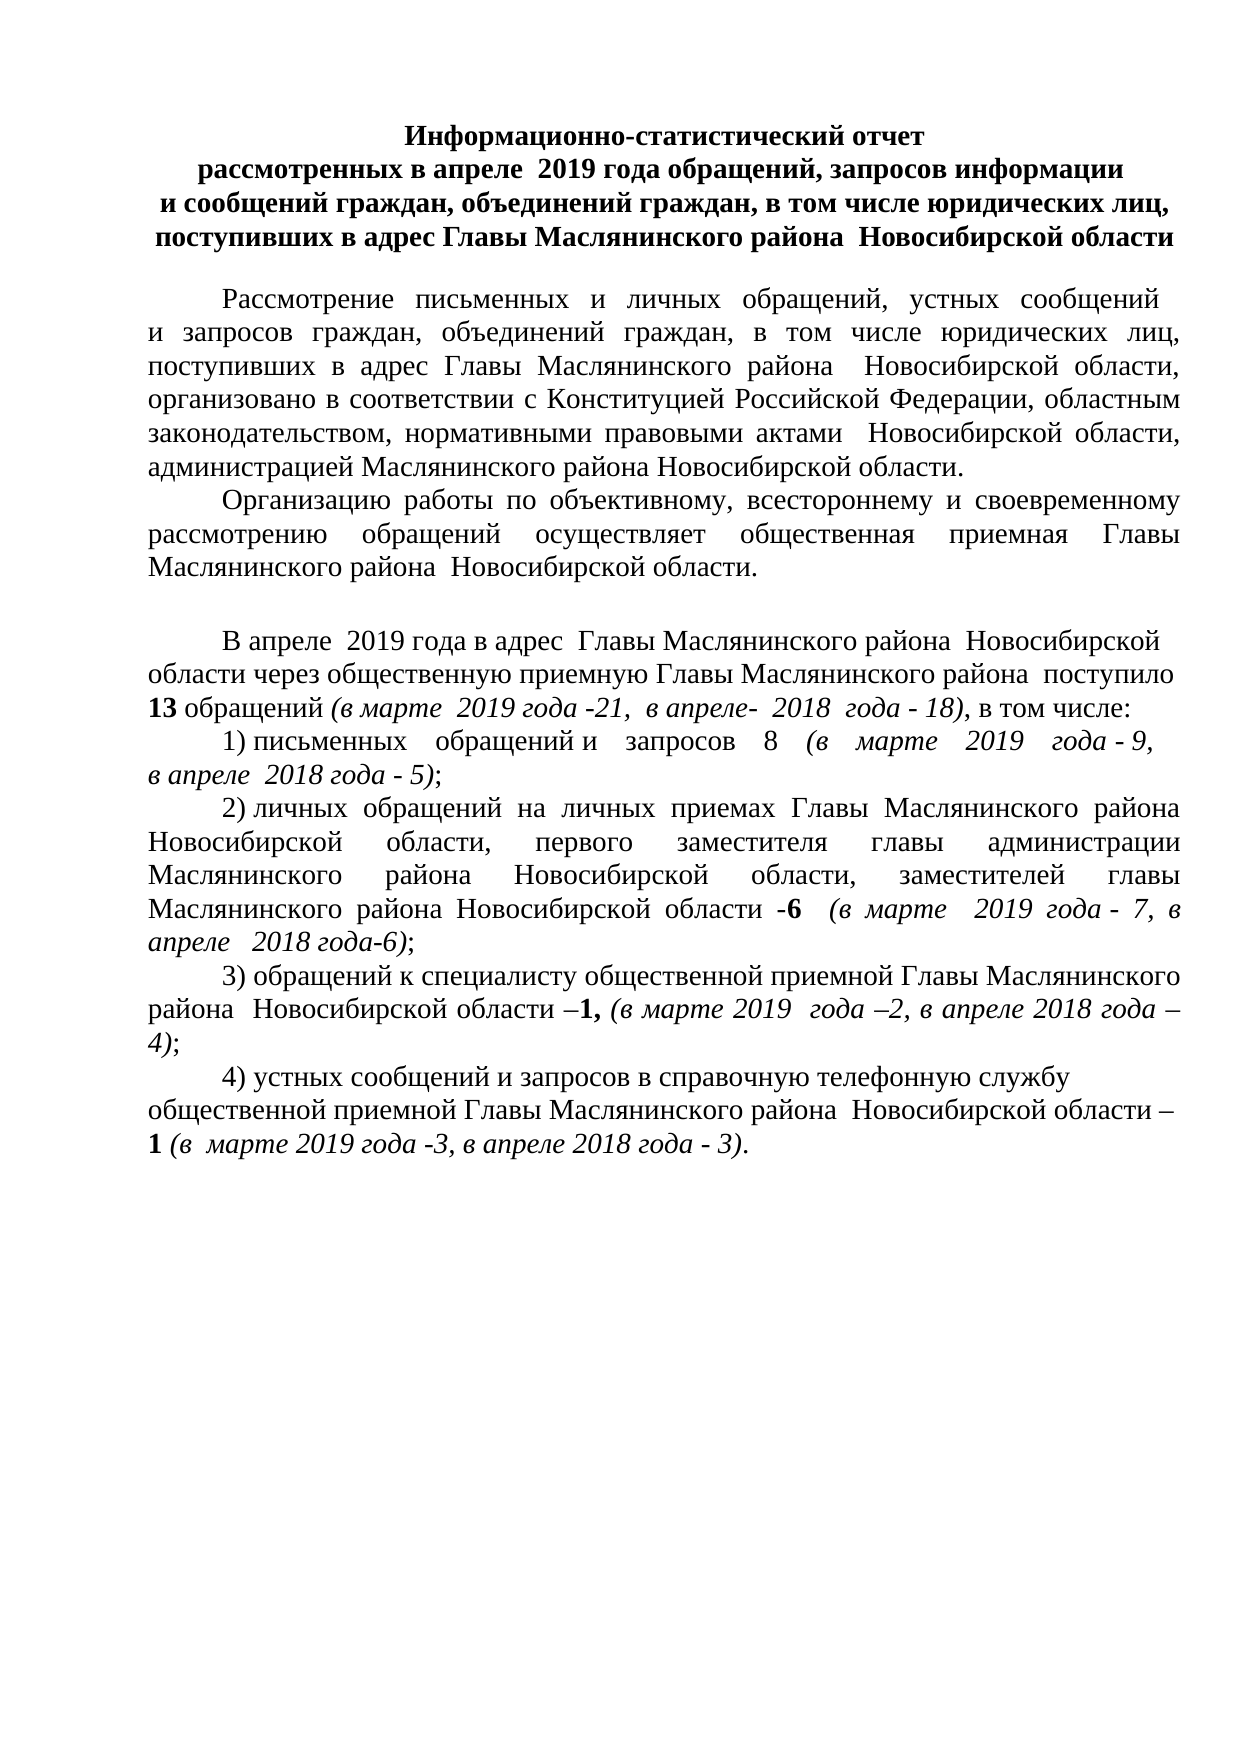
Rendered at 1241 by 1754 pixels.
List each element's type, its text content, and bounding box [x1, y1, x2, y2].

text Организацию работы по объективному, всестороннему и своевременному рассмотрению обращений осуществляет общественная приемная Главы Маслянинского района Новосибирской области. [148, 482, 1181, 583]
text 2) личных обращений на личных приемах Главы Маслянинского района Новосибирской области, первого заместителя главы администрации Маслянинского района Новосибирской области, заместителей главы Маслянинского района Новосибирской области -6 (в марте 2019 года - 7, в апреле 2018 года-6); [148, 790, 1181, 958]
text 4) устных сообщений и запросов в справочную телефонную службу общественной приемной Главы Маслянинского района Новосибирской области – 1 (в марте 2019 года -3, в апреле 2018 года - 3). [148, 1059, 1181, 1159]
text 1) письменных обращений и запросов 8 (в марте 2019 года - 9, в апреле 2018 года - 5); [148, 723, 1181, 790]
text рассмотренных в апреле 2019 года обращений, запросов информации и сообщений граждан, объединений граждан, в том числе юридических лиц, поступивших в адрес Главы Маслянинского района Новосибирской области [148, 152, 1181, 252]
text Рассмотрение письменных и личных обращений, устных сообщений и запросов граждан, объединений граждан, в том числе юридических лиц, поступивших в адрес Главы Маслянинского района Новосибирской области, организовано в соответствии с Конституцией Российской Федерации, областным законодательством, нормативными правовыми актами Новосибирской области, администрацией Маслянинского района Новосибирской области. [148, 281, 1181, 482]
text 3) обращений к специалисту общественной приемной Главы Маслянинского района Новосибирской области –1, (в марте 2019 года –2, в апреле 2018 года –4); [148, 958, 1181, 1059]
text Информационно-статистический отчет [148, 118, 1181, 152]
text В апреле 2019 года в адрес Главы Маслянинского района Новосибирской области через общественную приемную Главы Маслянинского района поступило 13 обращений (в марте 2019 года -21, в апреле- 2018 года - 18), в том числе: [148, 623, 1181, 723]
